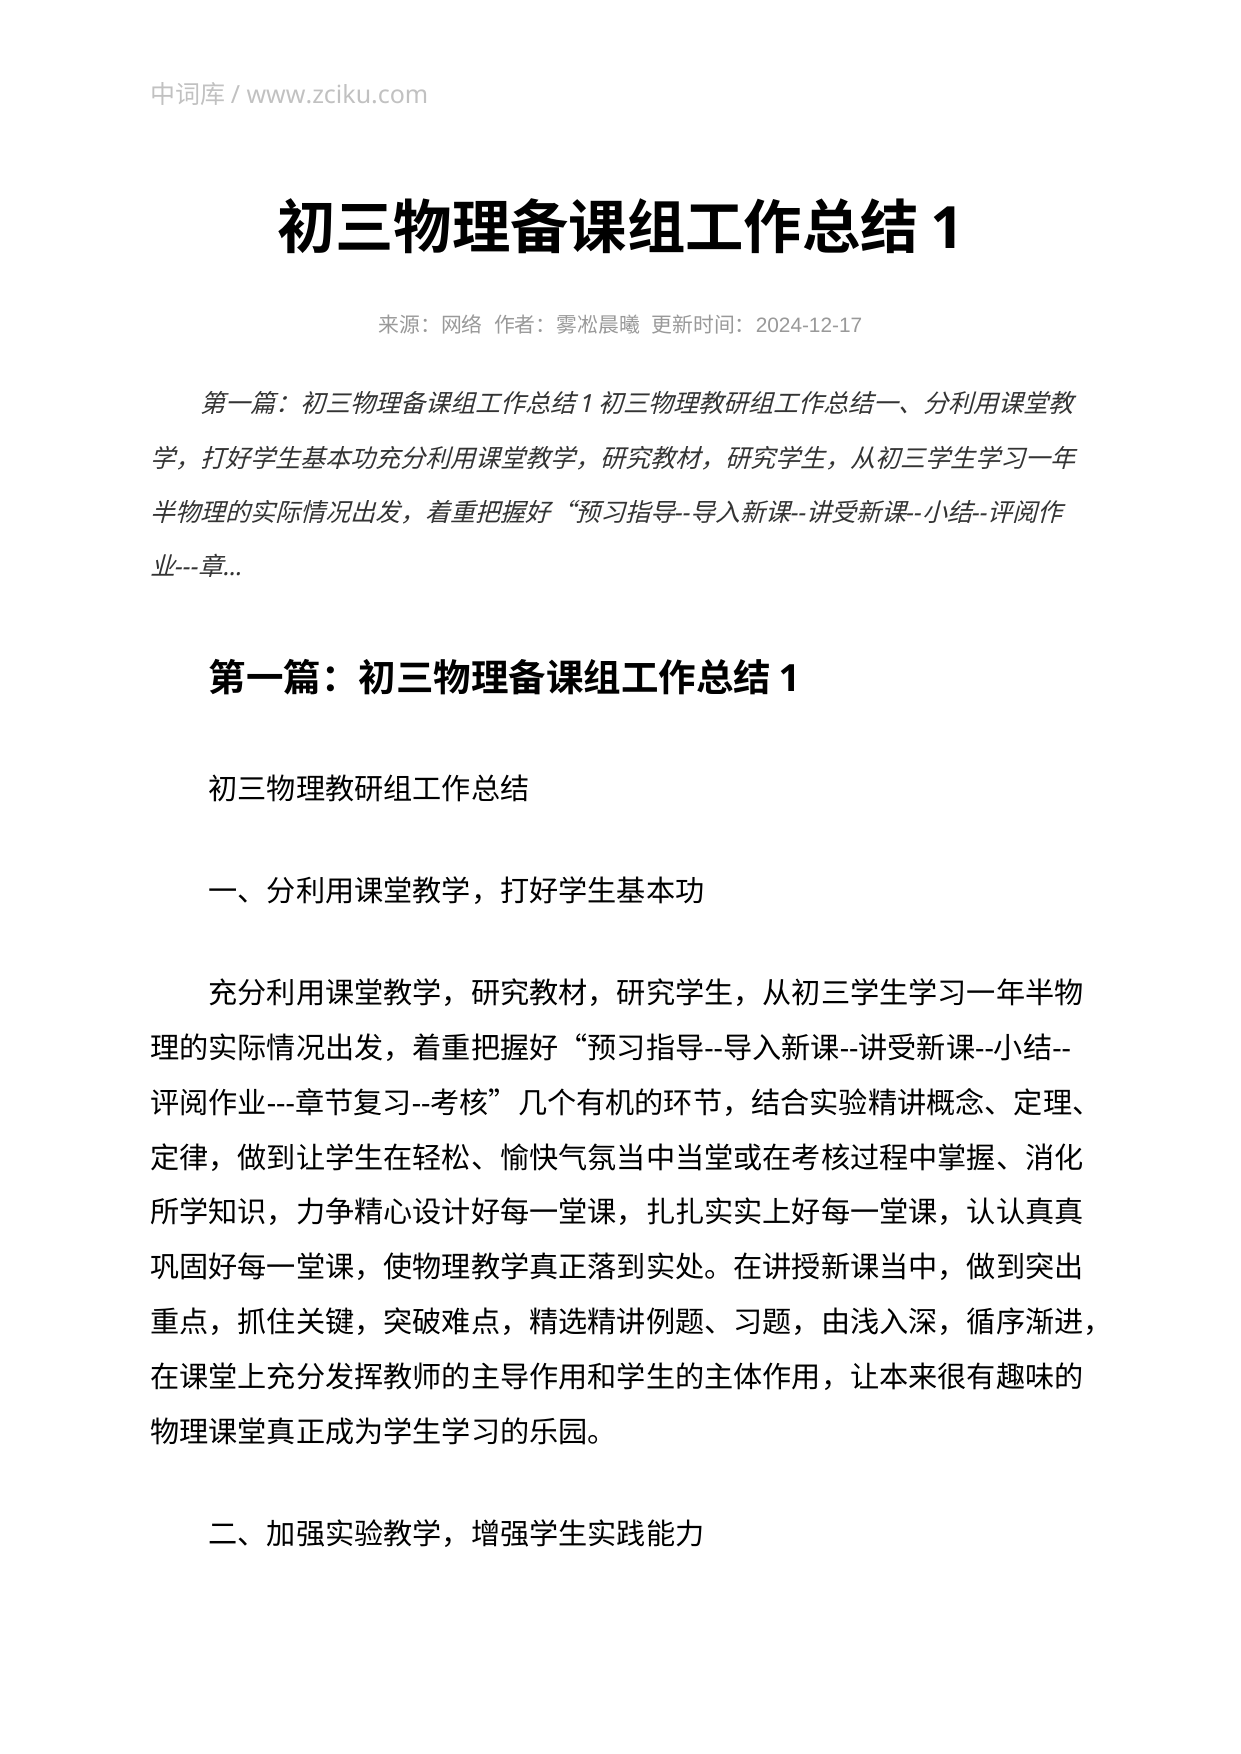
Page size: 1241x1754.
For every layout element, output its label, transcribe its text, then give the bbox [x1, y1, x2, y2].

text 第一篇：初三物理备课组工作总结1 [150, 648, 1090, 703]
text 初三物理教研组工作总结 [150, 766, 1090, 808]
text 二、加强实验教学，增强学生实践能力 [150, 1510, 1090, 1553]
text 来源：网络 作者：雾凇晨曦 更新时间：2024-12-17 [150, 313, 1090, 337]
subtitle 初三物理备课组工作总结1 [150, 181, 1090, 266]
text 充分利用课堂教学，研究教材，研究学生，从初三学生学习一年半物理的实际情况出发，着重把握好“预习指导--导入新课--讲受新课--小结--评阅作业---章节复习--考核”几个有机的环节，结合实验精讲概念、定理、定律，做到让学生在轻松、愉快气氛当中当堂或在考核过程中掌握、消化所学知识，力争精心设计好每一堂课，扎扎实实上好每一堂课，认认真真巩固好每一堂课，使物理教学真正落到实处。在讲授新课当中，做到突出重点，抓住关键，突破难点，精选精讲例题、习题，由浅入深，循序渐进，在课堂上充分发挥教师的主导作用和学生的主体作用，让本来很有趣味的物理课堂真正成为学生学习的乐园。 [150, 969, 1090, 1451]
text 第一篇：初三物理备课组工作总结1初三物理教研组工作总结一、分利用课堂教学，打好学生基本功充分利用课堂教学，研究教材，研究学生，从初三学生学习一年半物理的实际情况出发，着重把握好“预习指导--导入新课--讲受新课--小结--评阅作业---章... [150, 384, 1090, 583]
text 一、分利用课堂教学，打好学生基本功 [150, 867, 1090, 910]
